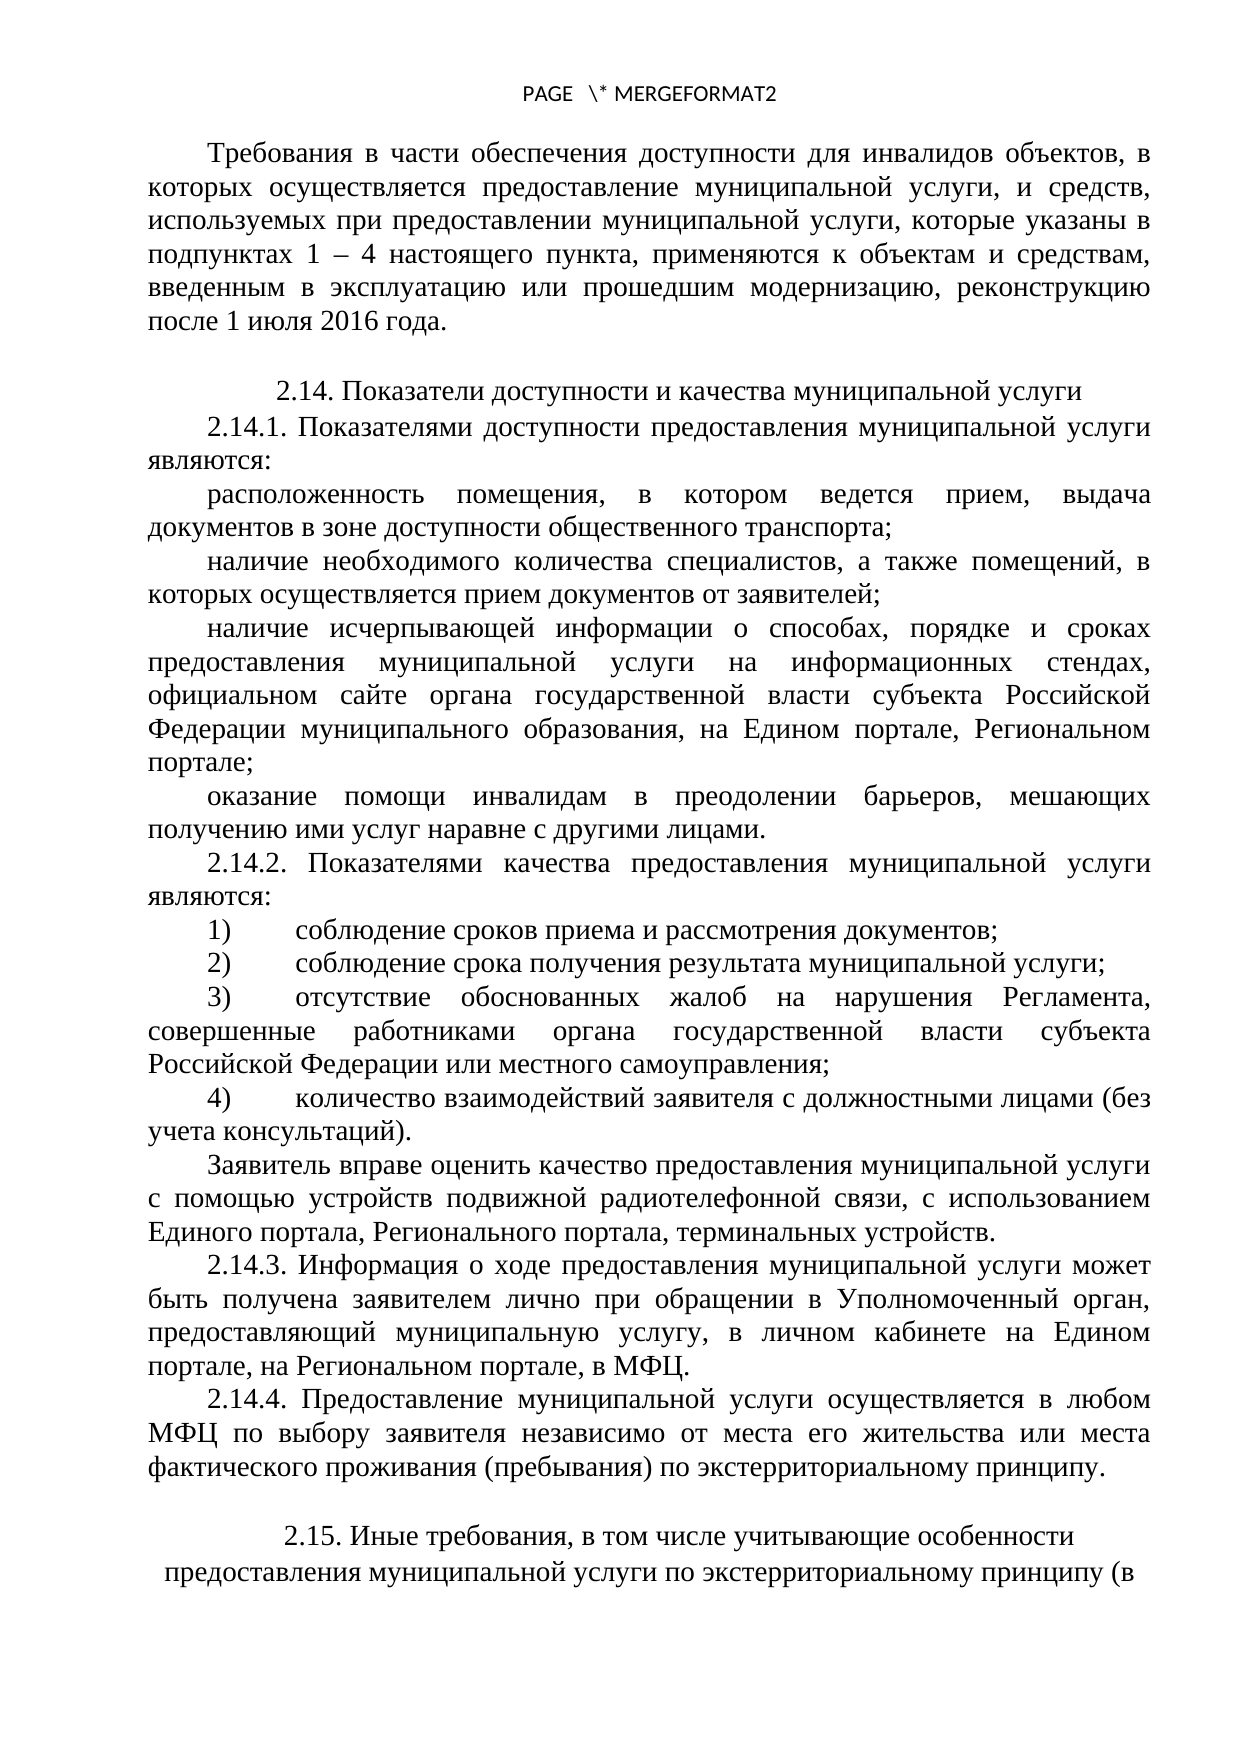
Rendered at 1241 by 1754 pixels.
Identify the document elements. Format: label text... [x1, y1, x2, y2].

text 2.14.4. Предоставление муниципальной услуги осуществляется в любом МФЦ по выбору заявителя независимо от места его жительства или места фактического проживания (пребывания) по экстерриториальному принципу. [148, 1382, 1152, 1482]
text Заявитель вправе оценить качество предоставления муниципальной услуги с помощью устройств подвижной радиотелефонной связи, с использованием Единого портала, Регионального портала, терминальных устройств. [148, 1147, 1152, 1247]
text 2.14.1. Показателями доступности предоставления муниципальной услуги являются: [148, 409, 1152, 476]
text 2.14.2. Показателями качества предоставления муниципальной услуги являются: [148, 845, 1152, 912]
list количество взаимодействий заявителя с должностными лицами (без учета консультаций). [148, 1080, 1152, 1147]
list отсутствие обоснованных жалоб на нарушения Регламента, совершенные работниками органа государственной власти субъекта Российской Федерации или местного самоуправления; [148, 979, 1152, 1080]
text оказание помощи инвалидам в преодолении барьеров, мешающих получению ими услуг наравне с другими лицами. [148, 778, 1152, 845]
text расположенность помещения, в котором ведется прием, выдача документов в зоне доступности общественного транспорта; [148, 476, 1152, 543]
text Требования в части обеспечения доступности для инвалидов объектов, в которых осуществляется предоставление муниципальной услуги, и средств, используемых при предоставлении муниципальной услуги, которые указаны в подпунктах 1 – 4 настоящего пункта, применяются к объектам и средствам, введенным в эксплуатацию или прошедшим модернизацию, реконструкцию после 1 июля 2016 года. [148, 135, 1152, 337]
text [148, 1518, 1152, 1588]
list соблюдение срока получения результата муниципальной услуги; [148, 946, 1152, 979]
list соблюдение сроков приема и рассмотрения документов; [148, 912, 1152, 946]
text наличие необходимого количества специалистов, а также помещений, в которых осуществляется прием документов от заявителей; [148, 543, 1152, 610]
text 2.14. Показатели доступности и качества муниципальной услуги [148, 373, 1152, 406]
text 2.14.3. Информация о ходе предоставления муниципальной услуги может быть получена заявителем лично при обращении в Уполномоченный орган, предоставляющий муниципальную услугу, в личном кабинете на Едином портале, на Региональном портале, в МФЦ. [148, 1247, 1152, 1382]
text наличие исчерпывающей информации о способах, порядке и сроках предоставления муниципальной услуги на информационных стендах, официальном сайте органа государственной власти субъекта Российской Федерации муниципального образования, на Едином портале, Региональном портале; [148, 610, 1152, 778]
